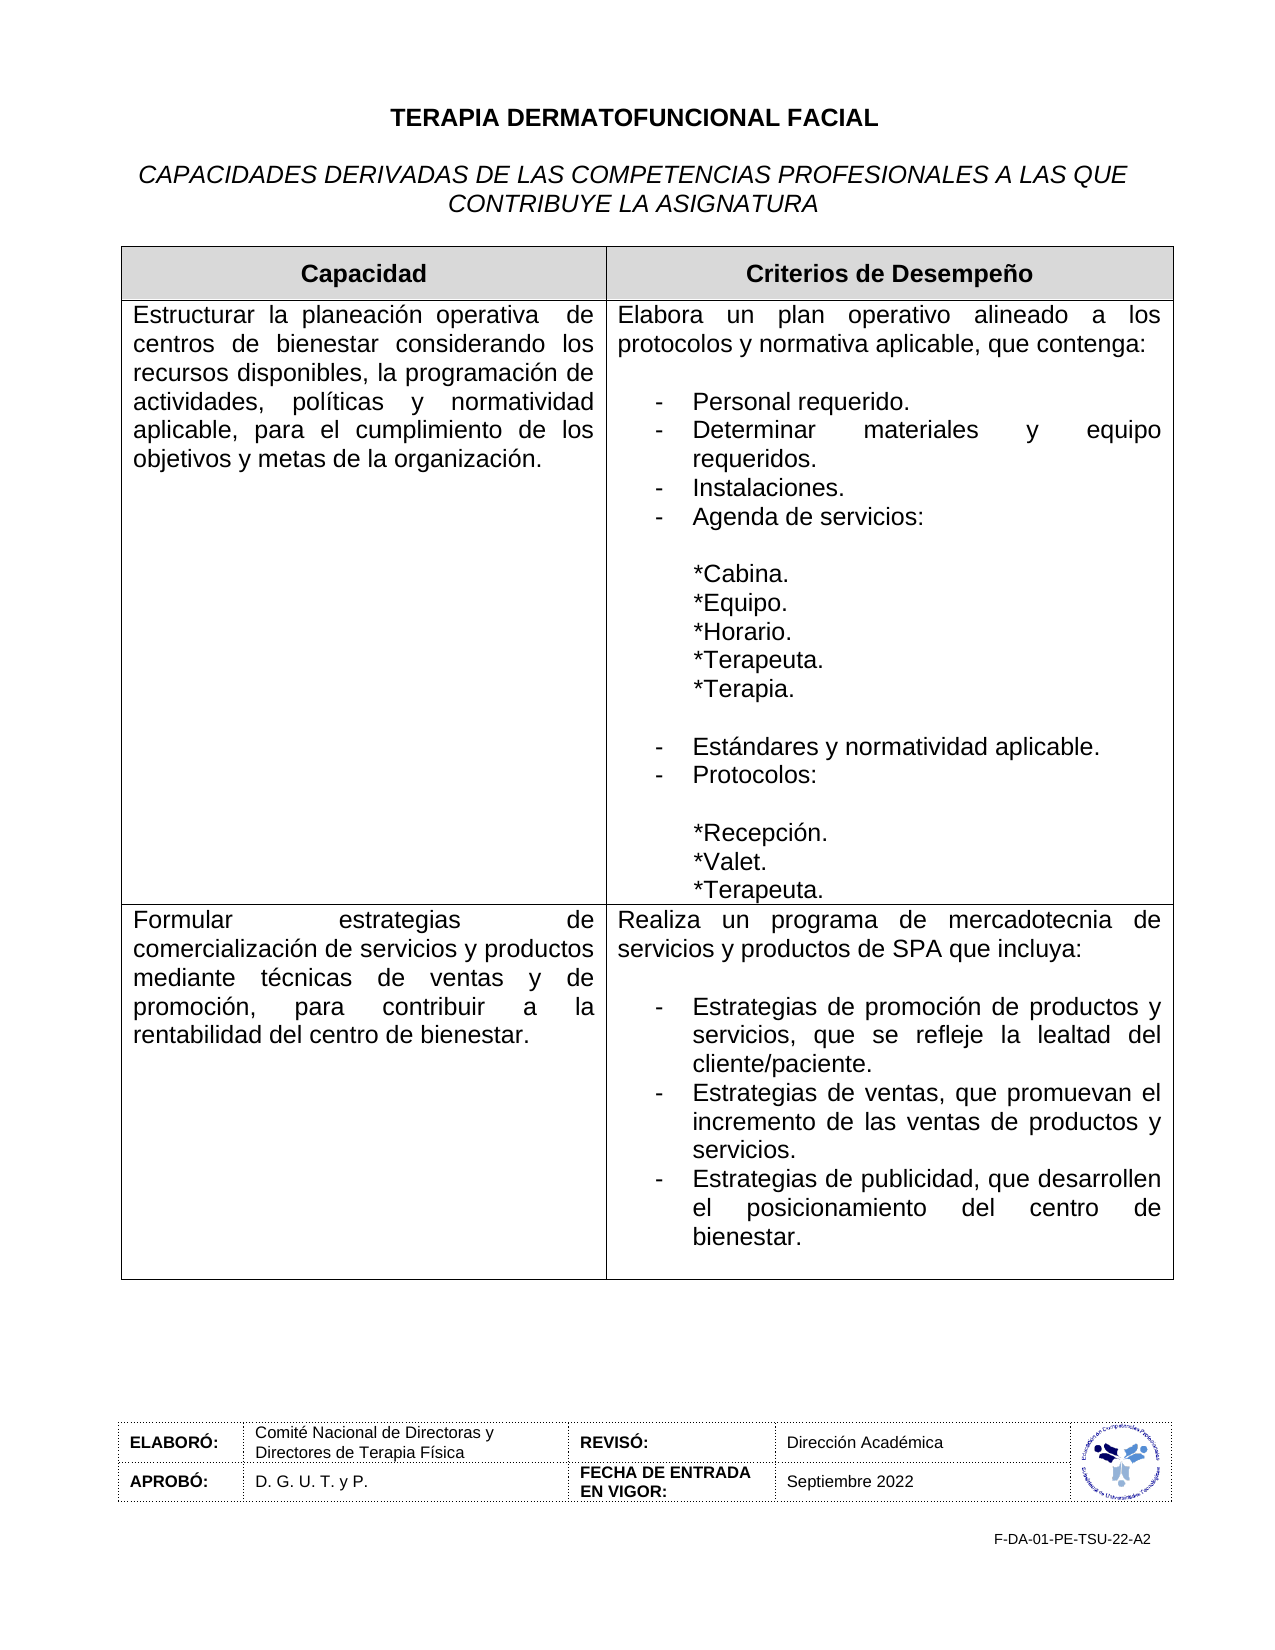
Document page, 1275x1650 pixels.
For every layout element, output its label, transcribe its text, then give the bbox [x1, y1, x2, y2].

table_header Criterios de Desempeño [607, 247, 1173, 299]
picture [1081, 1423, 1160, 1500]
table_cell Realiza un programa de mercadotecnia de servicios y productos de SPA que incluya: Estrategias de promoción de productos y servicios, que se refleje la lealtad del cliente/paciente. Estrategias de ventas, que promuevan el incremento de las ventas de productos y servicios. Estrategias de publicidad, que desarrollen el posicionamiento del centro de bienestar. [607, 905, 1173, 1279]
table_header Capacidad [122, 247, 606, 299]
table_cell Estructurar la planeación operativa de centros de bienestar considerando los recursos disponibles, la programación de actividades, políticas y normatividad aplicable, para el cumplimiento de los objetivos y metas de la organización. [122, 301, 606, 904]
text TERAPIA DERMATOFUNCIONAL FACIAL [118, 102, 1151, 131]
table_cell Formular estrategias de comercialización de servicios y productos mediante técnicas de ventas y de promoción, para contribuir a la rentabilidad del centro de bienestar. [122, 905, 606, 1279]
table_cell Elabora un plan operativo alineado a los protocolos y normativa aplicable, que contenga: Personal requerido. Determinar materiales y equipo requeridos. Instalaciones. Agenda de servicios: *Cabina. *Equipo. *Horario. *Terapeuta. *Terapia. Estándares y normatividad aplicable. Protocolos: *Recepción. *Valet. *Terapeuta. [607, 301, 1173, 904]
text CAPACIDADES DERIVADAS DE LAS COMPETENCIAS PROFESIONALES A LAS QUE CONTRIBUYE LA ASIGNATURA [118, 160, 1151, 217]
